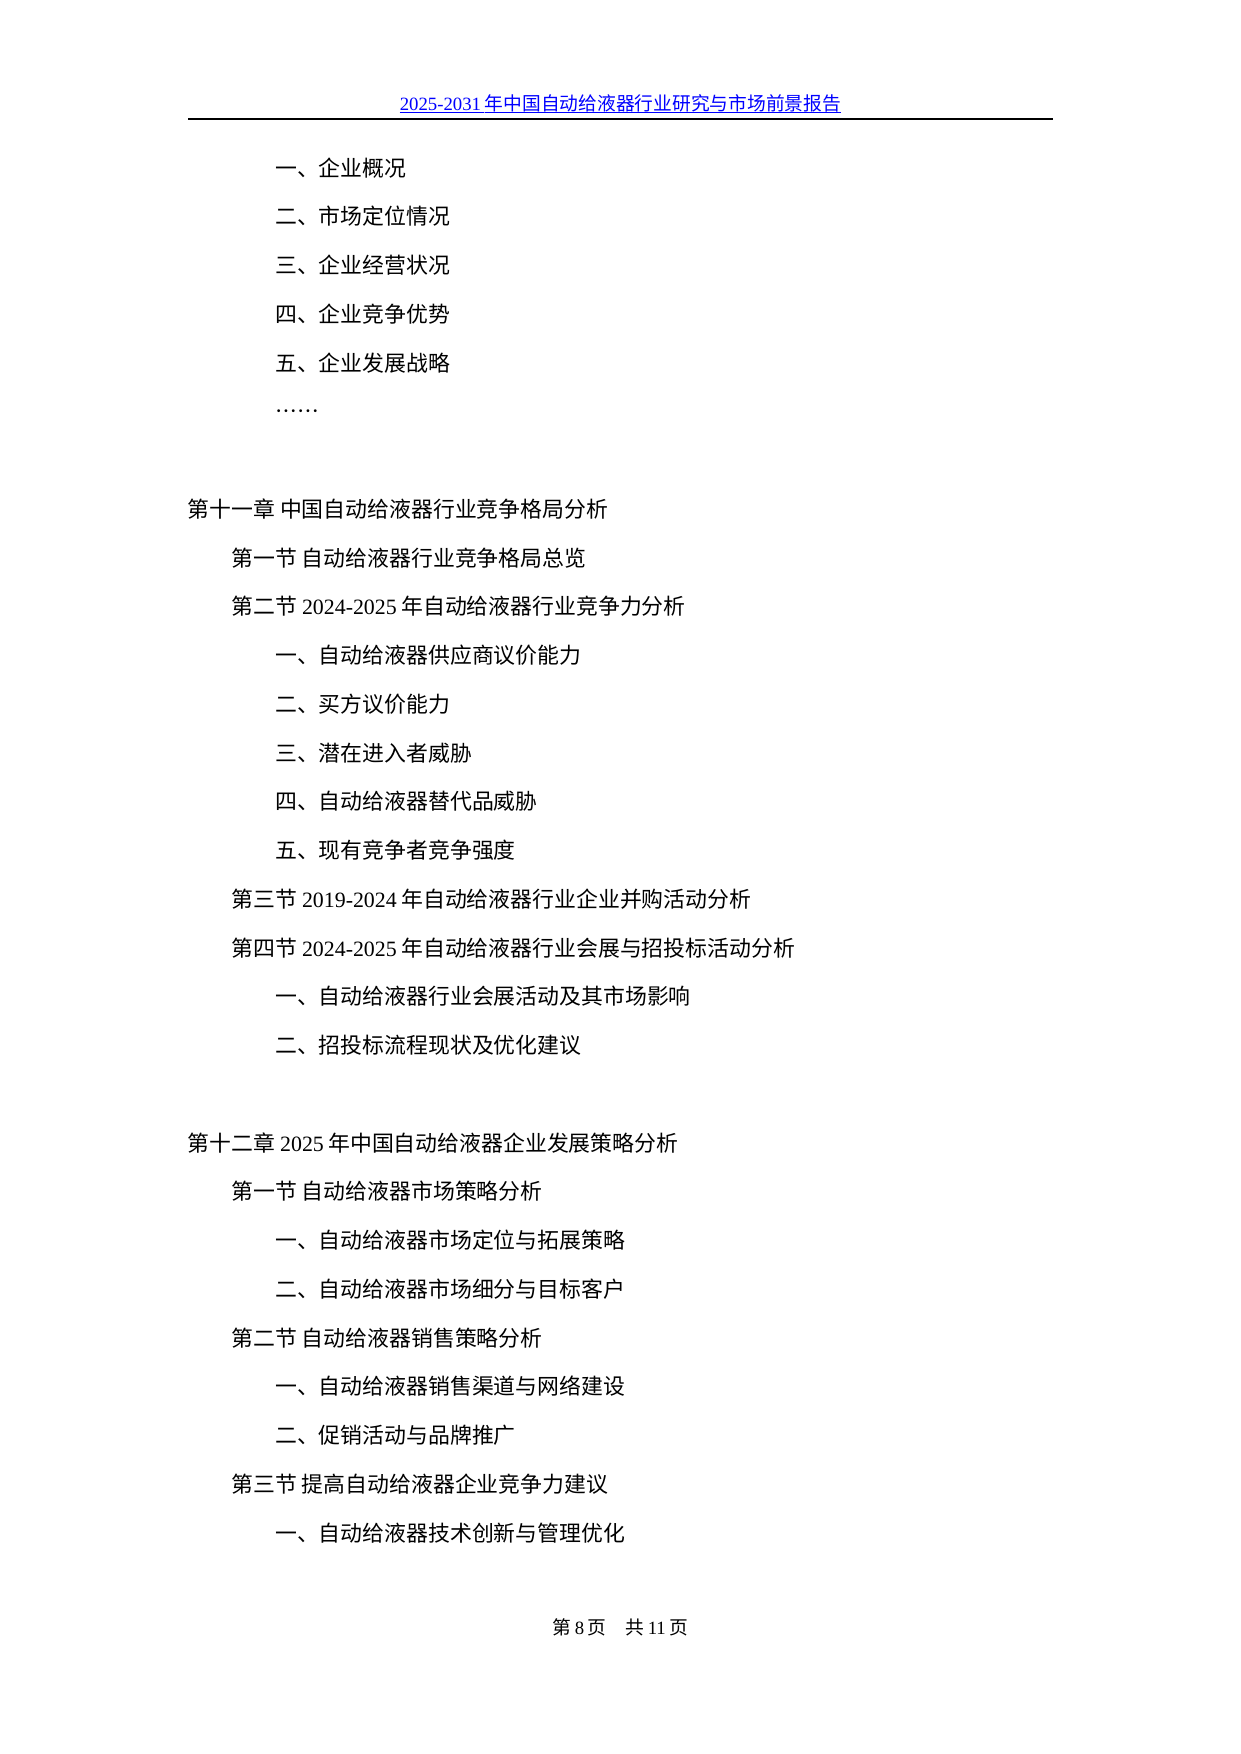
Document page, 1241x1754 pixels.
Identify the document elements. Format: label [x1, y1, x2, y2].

text [187, 150, 1053, 1548]
